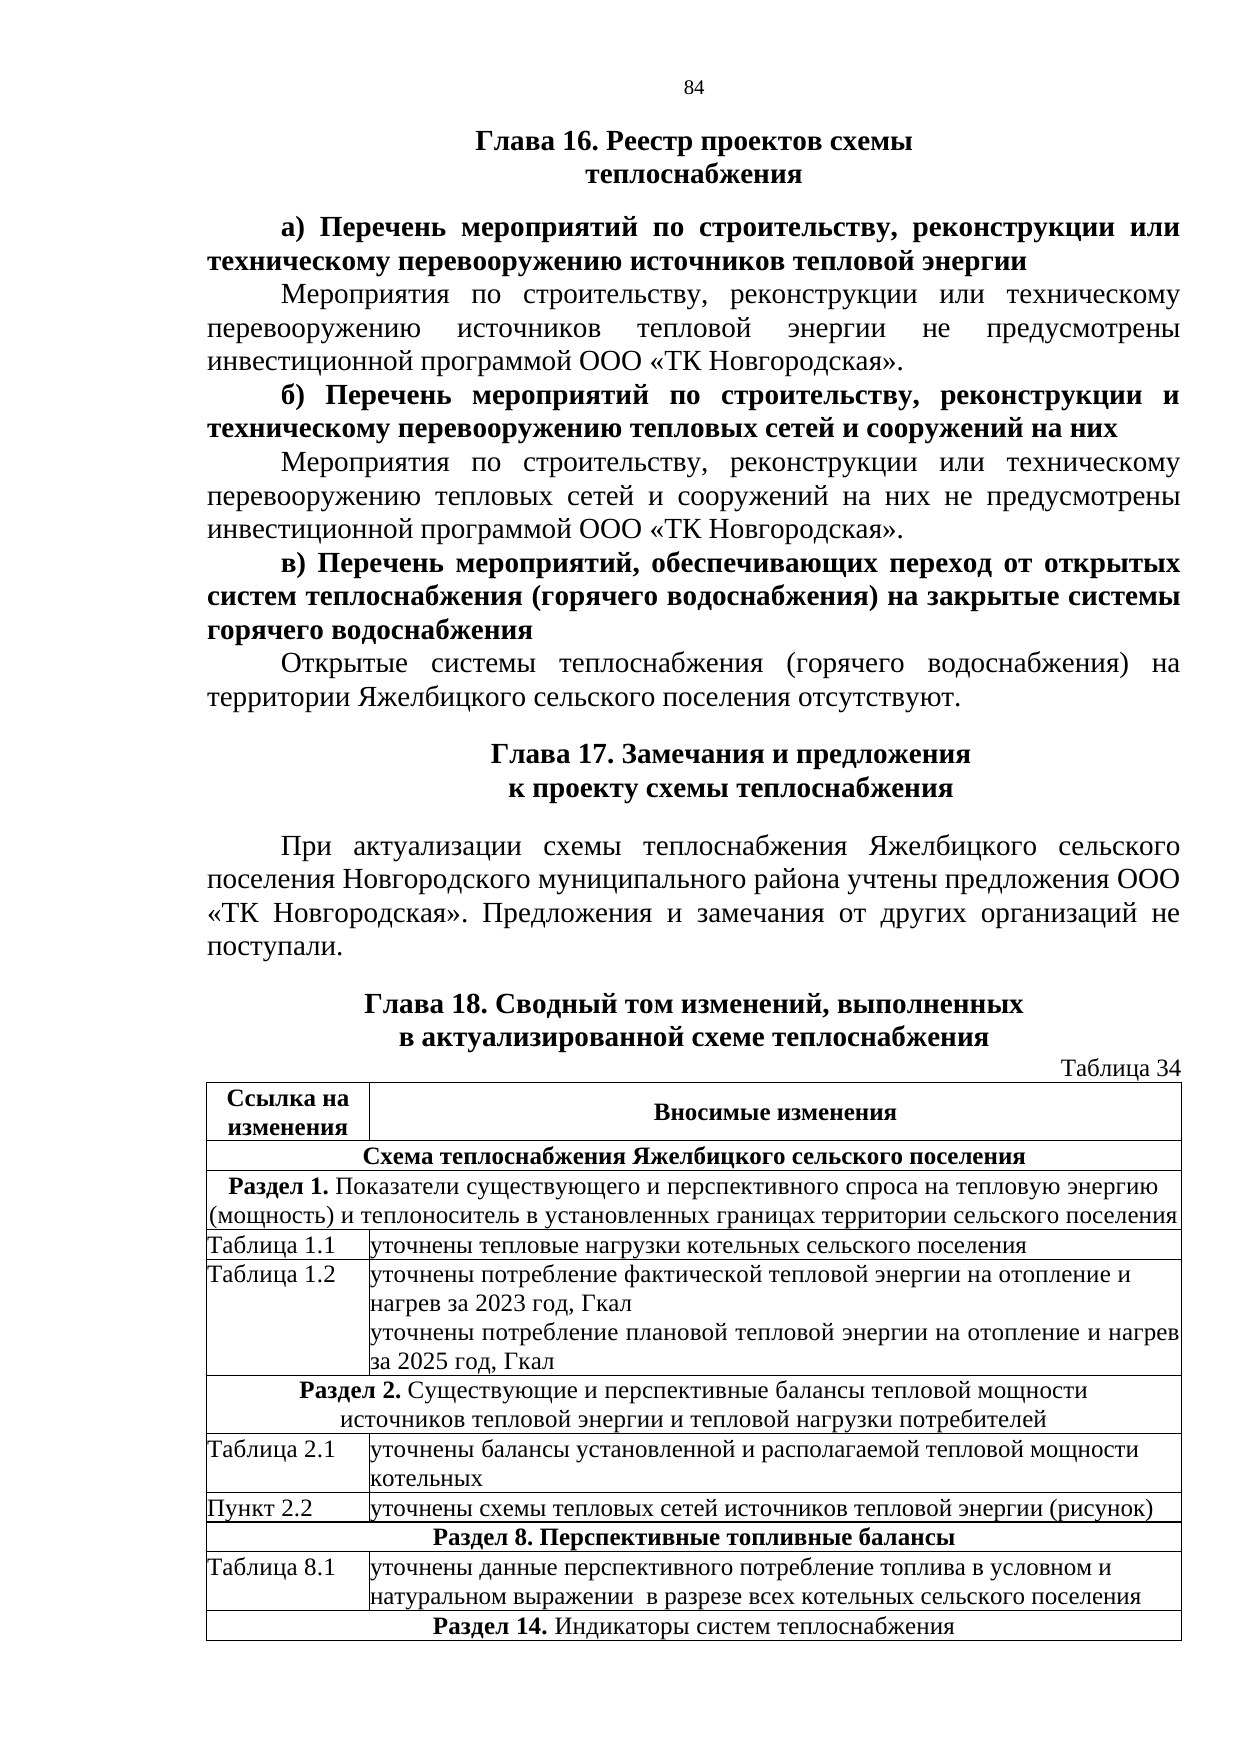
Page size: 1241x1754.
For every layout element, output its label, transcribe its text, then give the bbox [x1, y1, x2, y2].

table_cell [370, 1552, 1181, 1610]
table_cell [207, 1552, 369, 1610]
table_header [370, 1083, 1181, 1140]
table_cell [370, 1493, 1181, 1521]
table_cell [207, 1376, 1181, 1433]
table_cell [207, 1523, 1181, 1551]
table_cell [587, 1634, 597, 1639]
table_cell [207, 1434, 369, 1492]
text а) Перечень мероприятий по строительству, реконструкции или техническому перевооружению источников тепловой энергии [207, 209, 1181, 276]
text Глава 18. Сводный том изменений, выполненных [207, 986, 1181, 1019]
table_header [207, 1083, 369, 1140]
text в) Перечень мероприятий, обеспечивающих переход от открытых систем теплоснабжения (горячего водоснабжения) на закрытые системы горячего водоснабжения [207, 545, 1181, 645]
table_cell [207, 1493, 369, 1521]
text теплоснабжения [207, 157, 1181, 190]
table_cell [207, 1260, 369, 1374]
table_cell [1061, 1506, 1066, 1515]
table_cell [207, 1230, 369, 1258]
text б) Перечень мероприятий по строительству, реконструкции и техническому перевооружению тепловых сетей и сооружений на них [207, 377, 1181, 444]
text Таблица 34 [207, 1053, 1181, 1082]
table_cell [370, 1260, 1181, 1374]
text Мероприятия по строительству, реконструкции или техническому перевооружению источников тепловой энергии не предусмотрены инвестиционной программой ООО «ТК Новгородская». [207, 276, 1181, 377]
text Мероприятия по строительству, реконструкции или техническому перевооружению тепловых сетей и сооружений на них не предусмотрены инвестиционной программой ООО «ТК Новгородская». [207, 444, 1181, 545]
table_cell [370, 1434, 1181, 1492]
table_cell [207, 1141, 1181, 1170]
text Открытые системы теплоснабжения (горячего водоснабжения) на территории Яжелбицкого сельского поселения отсутствуют. [207, 645, 1181, 712]
text При актуализации схемы теплоснабжения Яжелбицкого сельского поселения Новгородского муниципального района учтены предложения ООО «ТК Новгородская». Предложения и замечания от других организаций не поступали. [207, 828, 1181, 962]
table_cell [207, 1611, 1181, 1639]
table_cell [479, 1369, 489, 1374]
text Глава 17. Замечания и предложения [207, 737, 1181, 770]
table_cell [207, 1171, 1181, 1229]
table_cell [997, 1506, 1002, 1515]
text Глава 16. Реестр проектов схемы [207, 123, 1181, 157]
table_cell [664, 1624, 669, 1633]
text к проекту схемы теплоснабжения [207, 770, 1181, 804]
text в актуализированной схеме теплоснабжения [207, 1019, 1181, 1053]
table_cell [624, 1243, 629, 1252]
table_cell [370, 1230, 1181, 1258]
